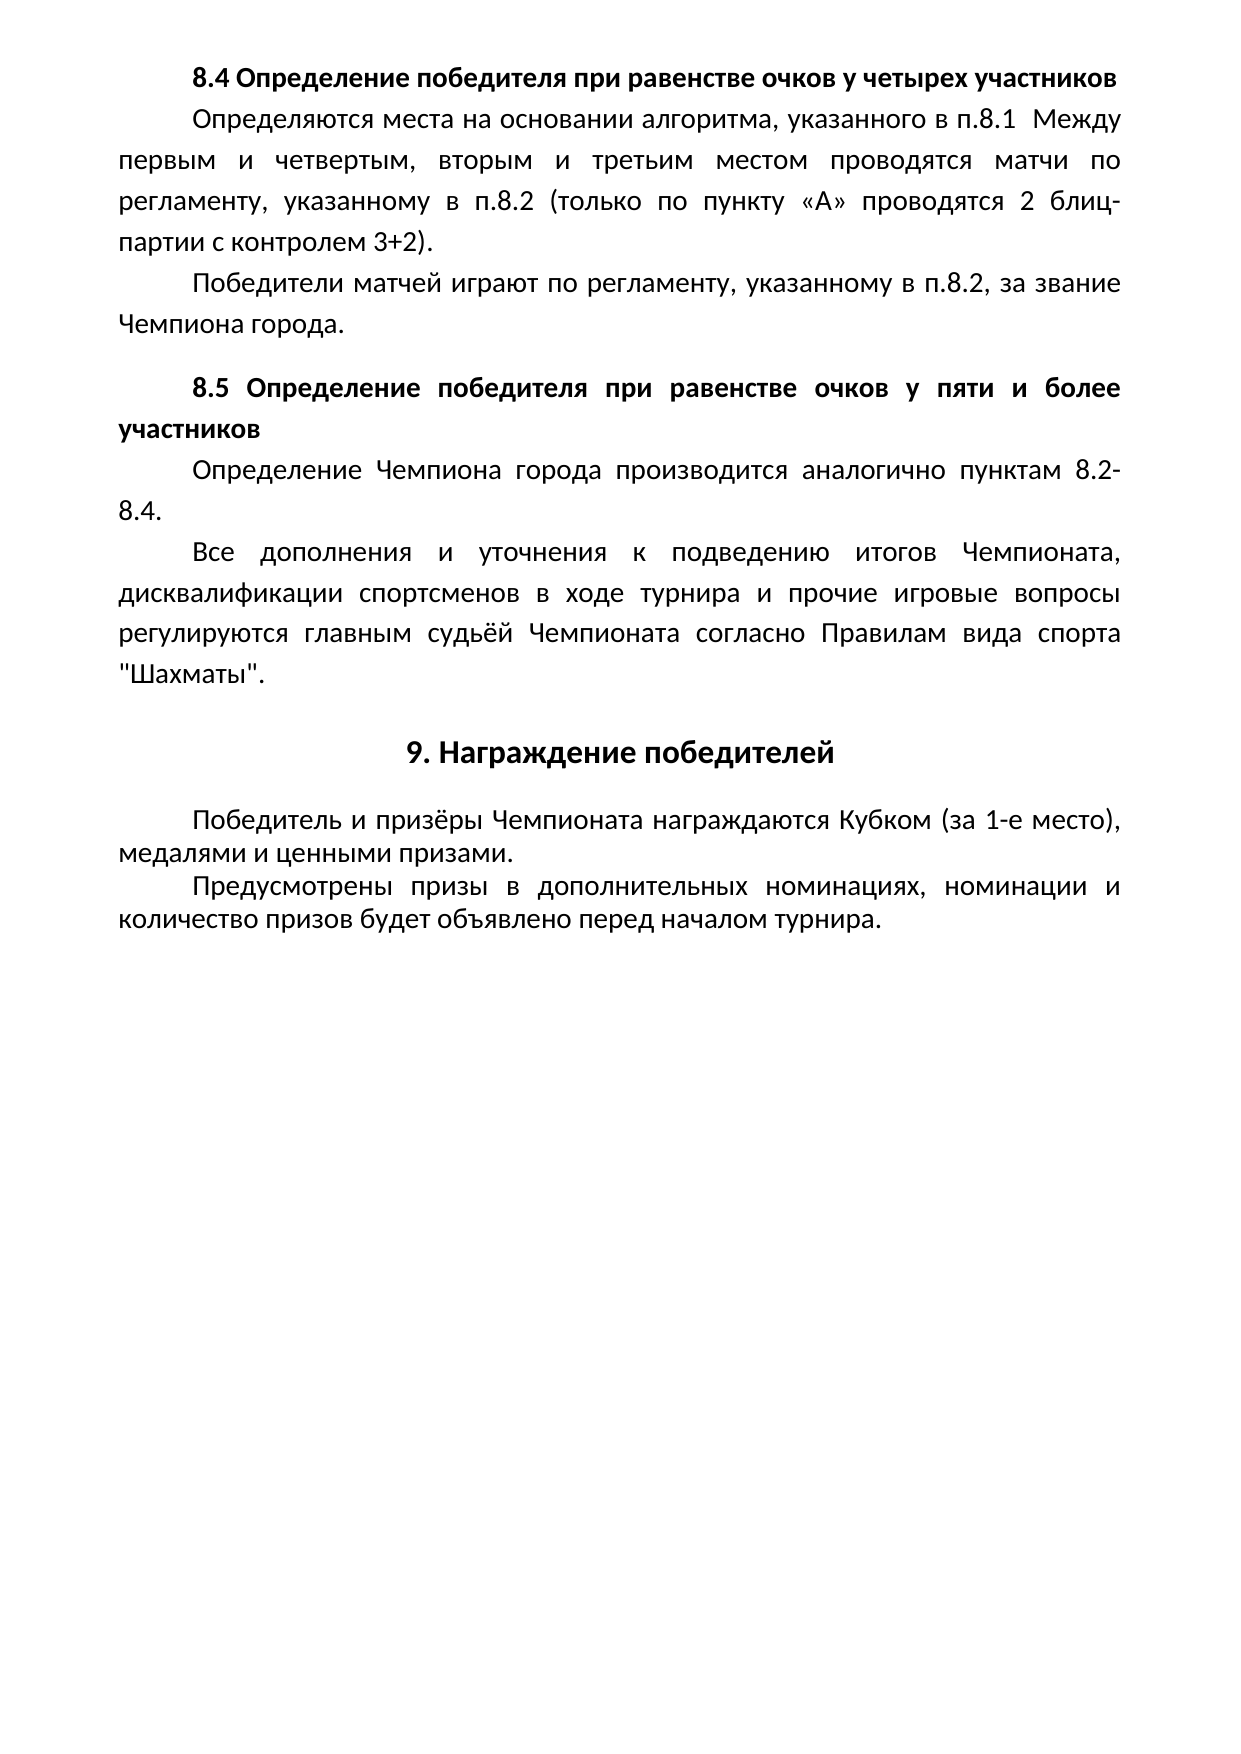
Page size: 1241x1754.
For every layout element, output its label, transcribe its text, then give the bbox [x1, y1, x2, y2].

text Определяются места на основании алгоритма, указанного в п.8.1 Между первым и четвертым, вторым и третьим местом проводятся матчи по регламенту, указанному в п.8.2 (только по пункту «А» проводятся 2 блиц-партии с контролем 3+2). [118, 100, 1122, 258]
text Победители матчей играют по регламенту, указанному в п.8.2, за звание Чемпиона города. [118, 264, 1122, 340]
text 9. Награждение победителей [118, 737, 1122, 770]
text Определение Чемпиона города производится аналогично пунктам 8.2-8.4. [118, 451, 1122, 527]
text Предусмотрены призы в дополнительных номинациях, номинации и количество призов будет объявлено перед началом турнира. [118, 869, 1122, 936]
text Победитель и призёры Чемпионата награждаются Кубком (за 1-е место), медалями и ценными призами. [118, 803, 1122, 869]
text 8.4 Определение победителя при равенстве очков у четырех участников [118, 59, 1122, 95]
text 8.5 Определение победителя при равенстве очков у пяти и более участников [118, 369, 1122, 446]
text Все дополнения и уточнения к подведению итогов Чемпионата, дисквалификации спортсменов в ходе турнира и прочие игровые вопросы регулируются главным судьёй Чемпионата согласно Правилам вида спорта "Шахматы". [118, 533, 1122, 691]
